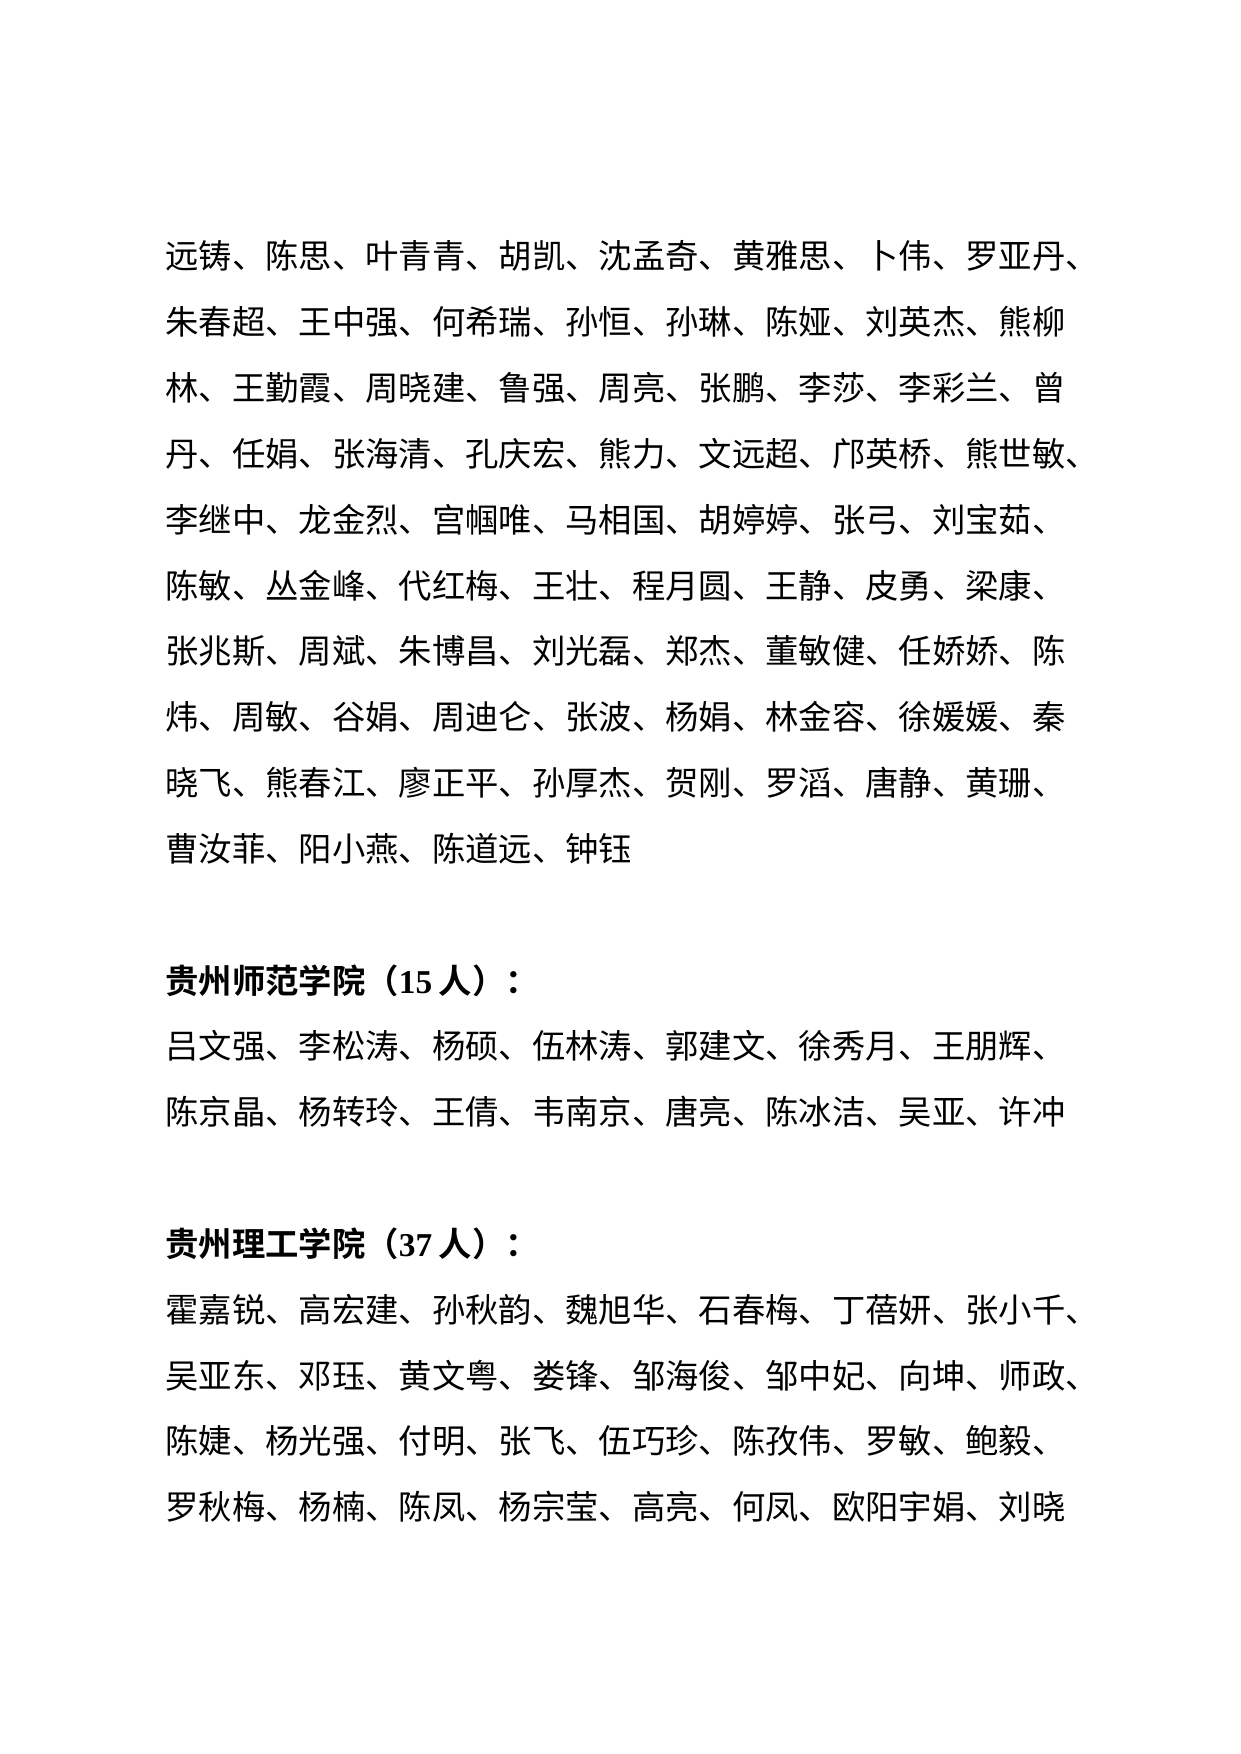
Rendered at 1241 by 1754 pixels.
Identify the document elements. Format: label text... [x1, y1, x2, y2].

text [165, 222, 1087, 880]
text 贵州理工学院（37人）： [165, 1209, 1087, 1275]
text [165, 1275, 1087, 1538]
text 贵州师范学院（15人）： [165, 946, 1087, 1012]
text 吕文强、李松涛、杨硕、伍林涛、郭建文、徐秀月、王朋辉、陈京晶、杨转玲、王倩、韦南京、唐亮、陈冰洁、吴亚、许冲 [165, 1012, 1087, 1143]
